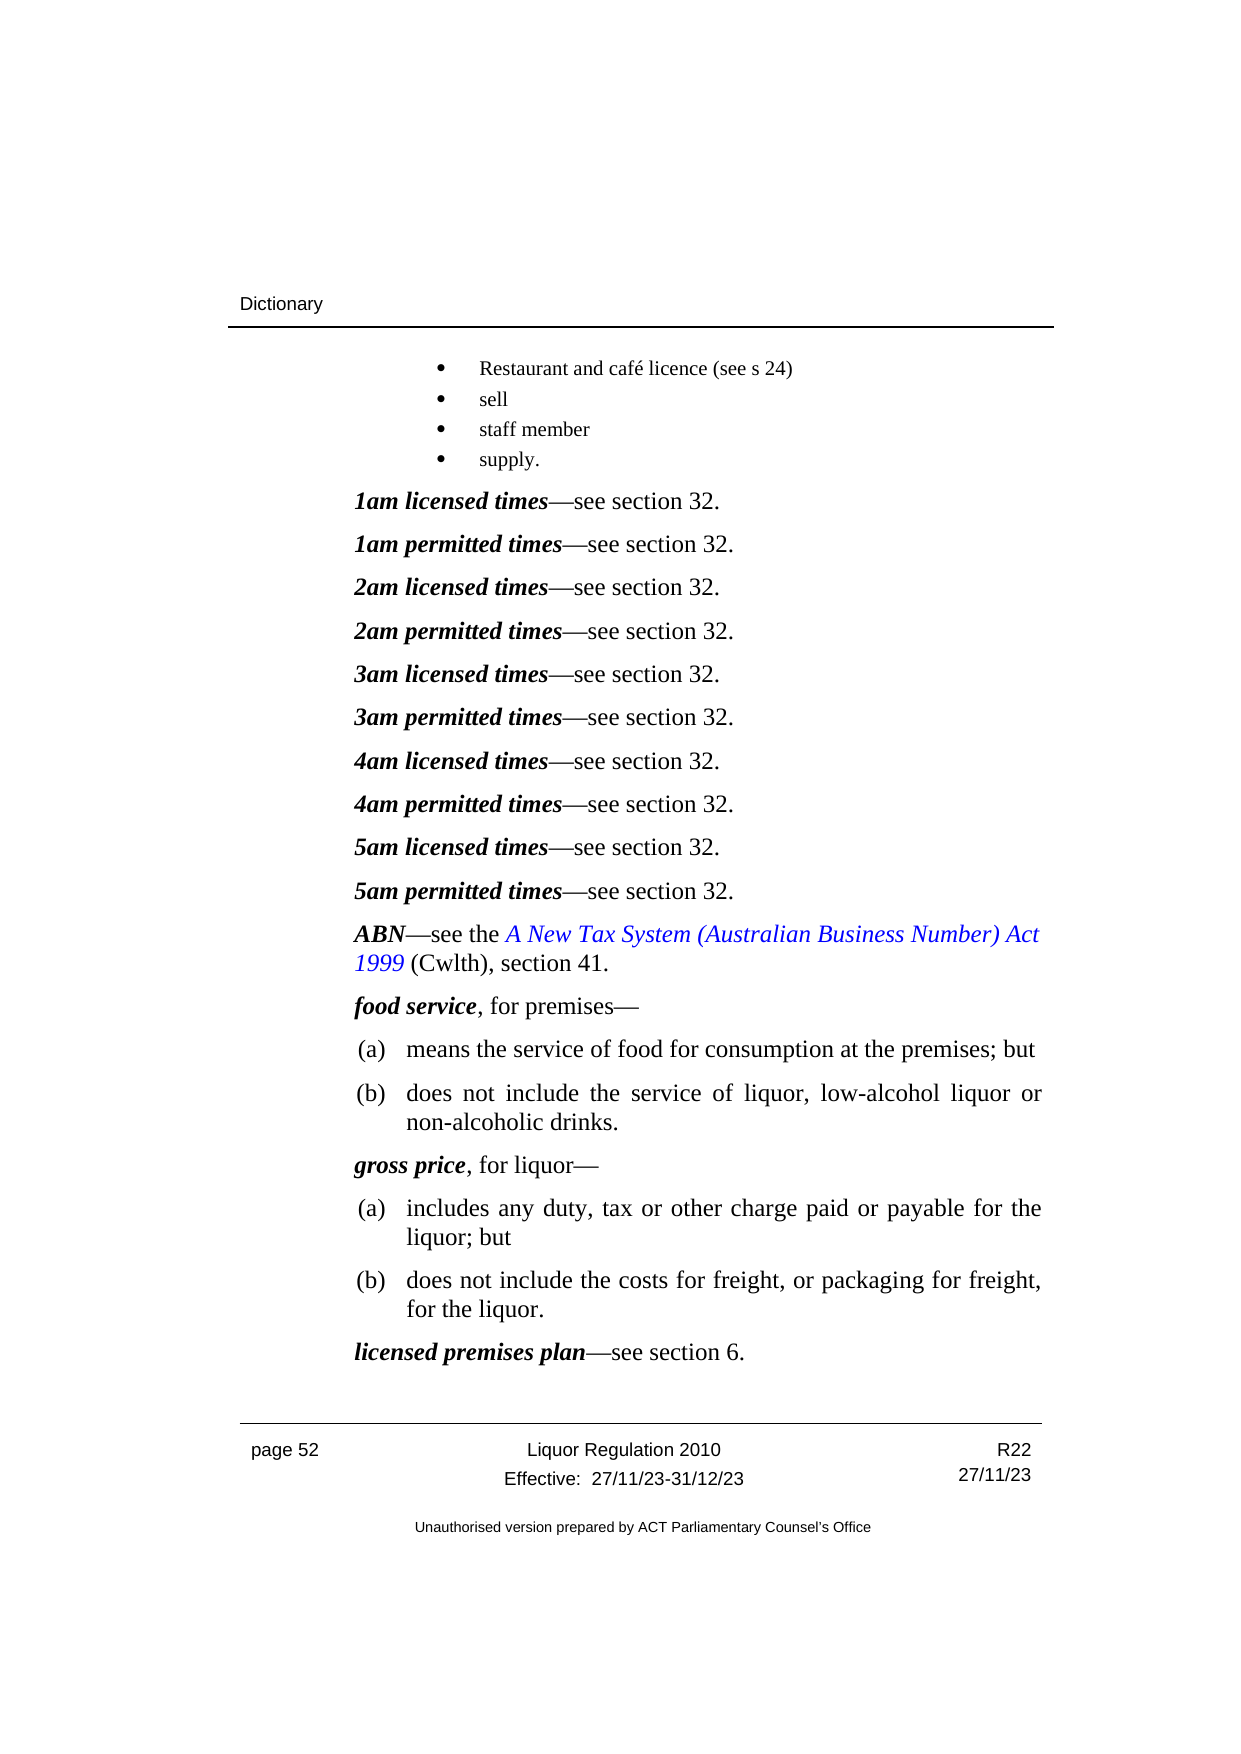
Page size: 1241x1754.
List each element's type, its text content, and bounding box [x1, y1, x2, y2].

text  supply. [437, 447, 1042, 471]
text  sell [437, 387, 1042, 411]
text  Restaurant and café licence (see s 24) [437, 356, 1042, 380]
list ABN—see the A New Tax System (Australian Business Number) Act 1999 (Cwlth), section 41. [354, 919, 1042, 977]
text gross price, for liquor— [354, 1150, 1042, 1179]
list 1am permitted times—see section 32. [354, 529, 1042, 558]
list 1am licensed times—see section 32. [354, 486, 1042, 514]
list 5am licensed times—see section 32. [354, 832, 1042, 861]
text (b) does not include the costs for freight, or packaging for freight, for the liquor. [239, 1265, 1042, 1323]
list 4am licensed times—see section 32. [354, 746, 1042, 774]
text  staff member [437, 417, 1042, 441]
text licensed premises plan—see section 6. [354, 1337, 1042, 1366]
text (b) does not include the service of liquor, low-alcohol liquor or non-alcoholic drinks. [239, 1078, 1042, 1135]
list 2am licensed times—see section 32. [354, 572, 1042, 601]
list 3am licensed times—see section 32. [354, 659, 1042, 688]
text (a) means the service of food for consumption at the premises; but [239, 1034, 1042, 1063]
list 5am permitted times—see section 32. [354, 876, 1042, 904]
list 2am permitted times—see section 32. [354, 616, 1042, 644]
text food service, for premises— [354, 991, 1042, 1020]
list 3am permitted times—see section 32. [354, 702, 1042, 731]
list 4am permitted times—see section 32. [354, 789, 1042, 818]
text (a) includes any duty, tax or other charge paid or payable for the liquor; but [239, 1193, 1042, 1251]
